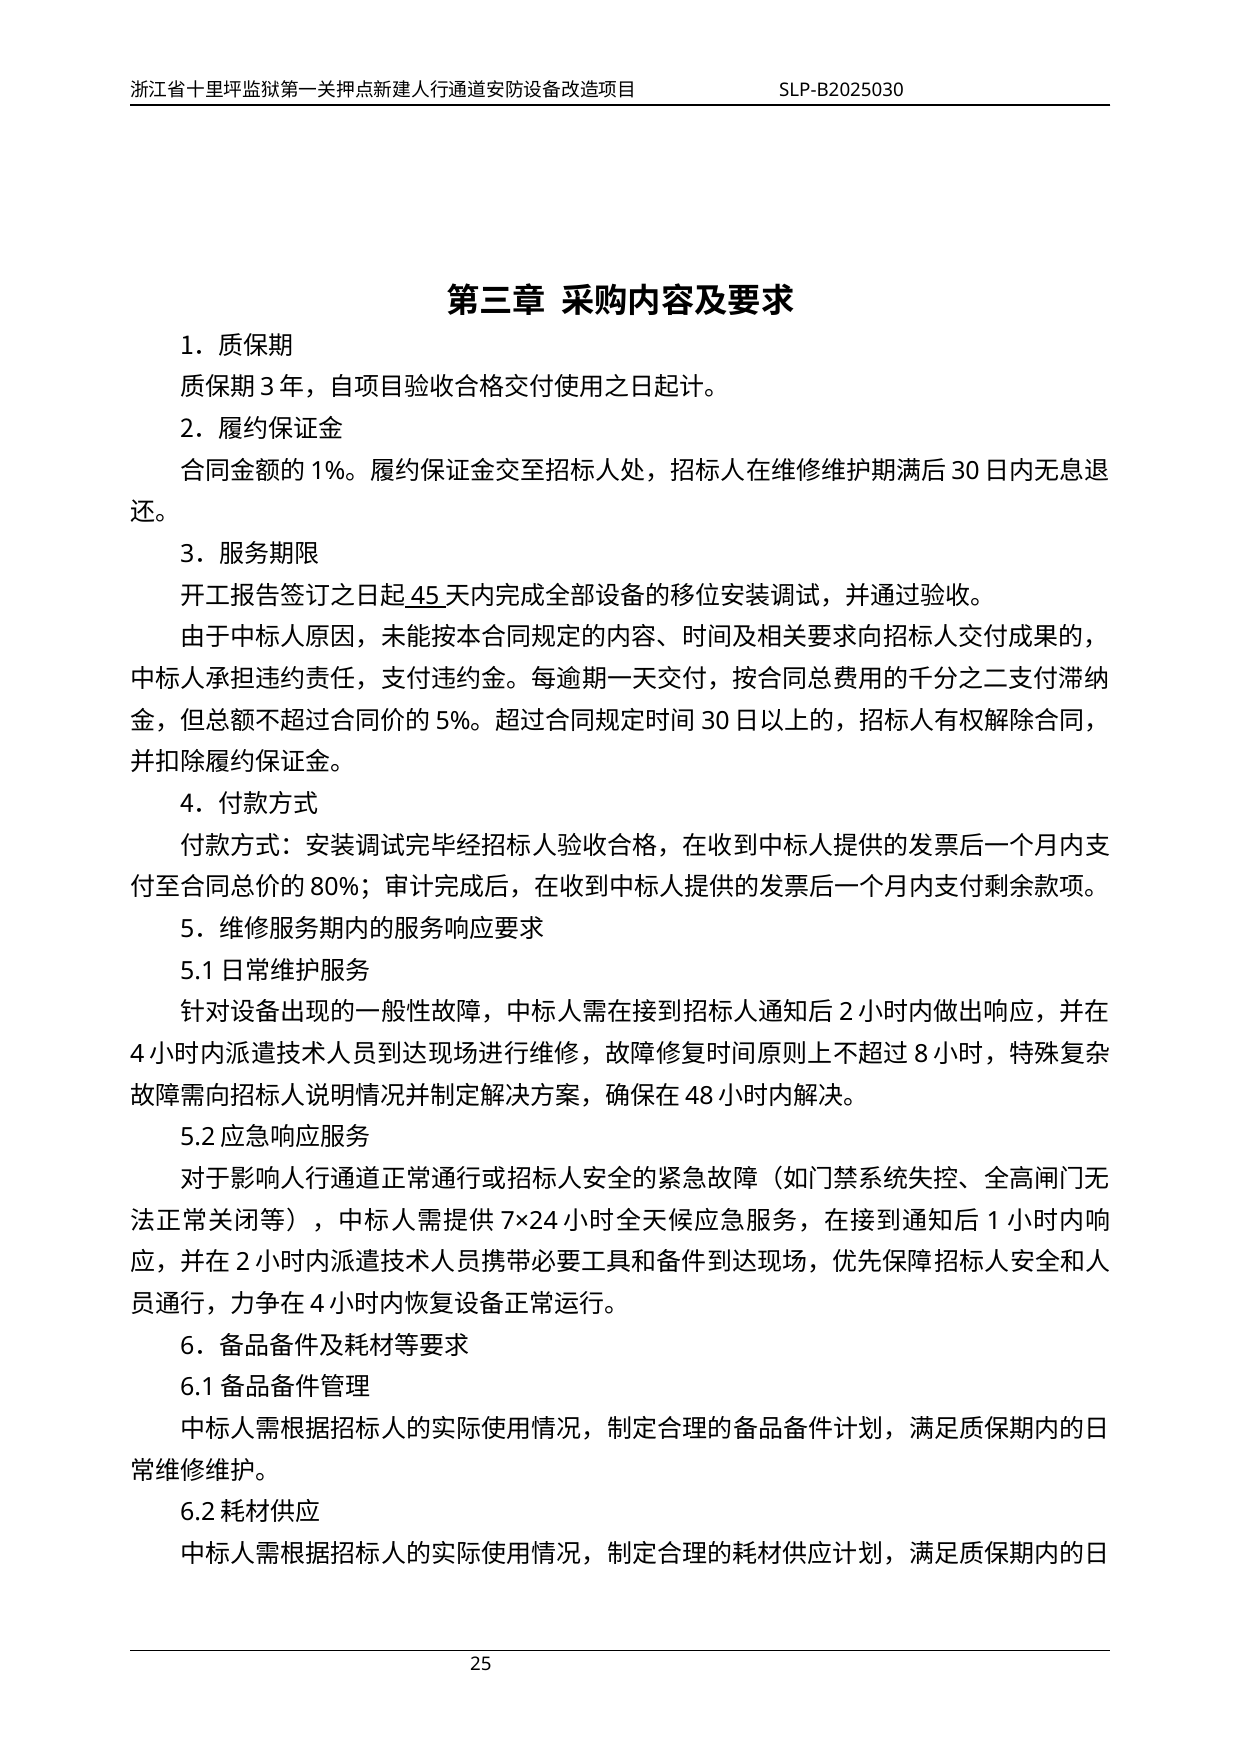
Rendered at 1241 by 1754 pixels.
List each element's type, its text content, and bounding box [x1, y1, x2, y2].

list 质保期 [130, 321, 1110, 362]
text 由于中标人原因，未能按本合同规定的内容、时间及相关要求向招标人交付成果的，中标人承担违约责任，支付违约金。每逾期一天交付，按合同总费用的千分之二支付滞纳金，但总额不超过合同价的5%。超过合同规定时间30日以上的，招标人有权解除合同，并扣除履约保证金。 [130, 612, 1110, 779]
list 付款方式 [130, 779, 1110, 821]
text 6.1备品备件管理​ [130, 1362, 1110, 1404]
text 6.2耗材供应​ [130, 1487, 1110, 1529]
text 对于影响人行通道正常通行或招标人安全的紧急故障（如门禁系统失控、全高闸门无法正常关闭等），中标人需提供7×24小时全天候应急服务，在接到通知后1小时内响应，并在2小时内派遣技术人员携带必要工具和备件到达现场，优先保障招标人安全和人员通行，力争在4小时内恢复设备正常运行。​ [130, 1154, 1110, 1321]
list 备品备件及耗材等要求 [130, 1321, 1110, 1362]
text 质保期3年，自项目验收合格交付使用之日起计。 [130, 362, 1110, 404]
list 服务期限 [130, 529, 1110, 571]
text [130, 1529, 1110, 1571]
text 付款方式：安装调试完毕经招标人验收合格，在收到中标人提供的发票后一个月内支付至合同总价的80%；审计完成后，在收到中标人提供的发票后一个月内支付剩余款项。 [130, 821, 1110, 904]
text 5.1日常维护服务​ [130, 946, 1110, 987]
list 维修服务期内的服务响应要求 [130, 904, 1110, 946]
text 中标人需根据招标人的实际使用情况，制定合理的备品备件计划，满足质保期内的日常维修维护。​ [130, 1404, 1110, 1487]
list 履约保证金 [130, 404, 1110, 446]
text 5.2应急响应服务​ [130, 1112, 1110, 1154]
list 合同金额的1%。履约保证金交至招标人处，招标人在维修维护期满后30日内无息退还。 [130, 446, 1110, 529]
text 第三章 采购内容及要求 [130, 277, 1110, 321]
text 开工报告签订之日起 45 天内完成全部设备的移位安装调试，并通过验收。 [130, 571, 1110, 612]
text 针对设备出现的一般性故障，中标人需在接到招标人通知后2小时内做出响应，并在4小时内派遣技术人员到达现场进行维修，故障修复时间原则上不超过8小时，特殊复杂故障需向招标人说明情况并制定解决方案，确保在48小时内解决。​ [130, 987, 1110, 1112]
